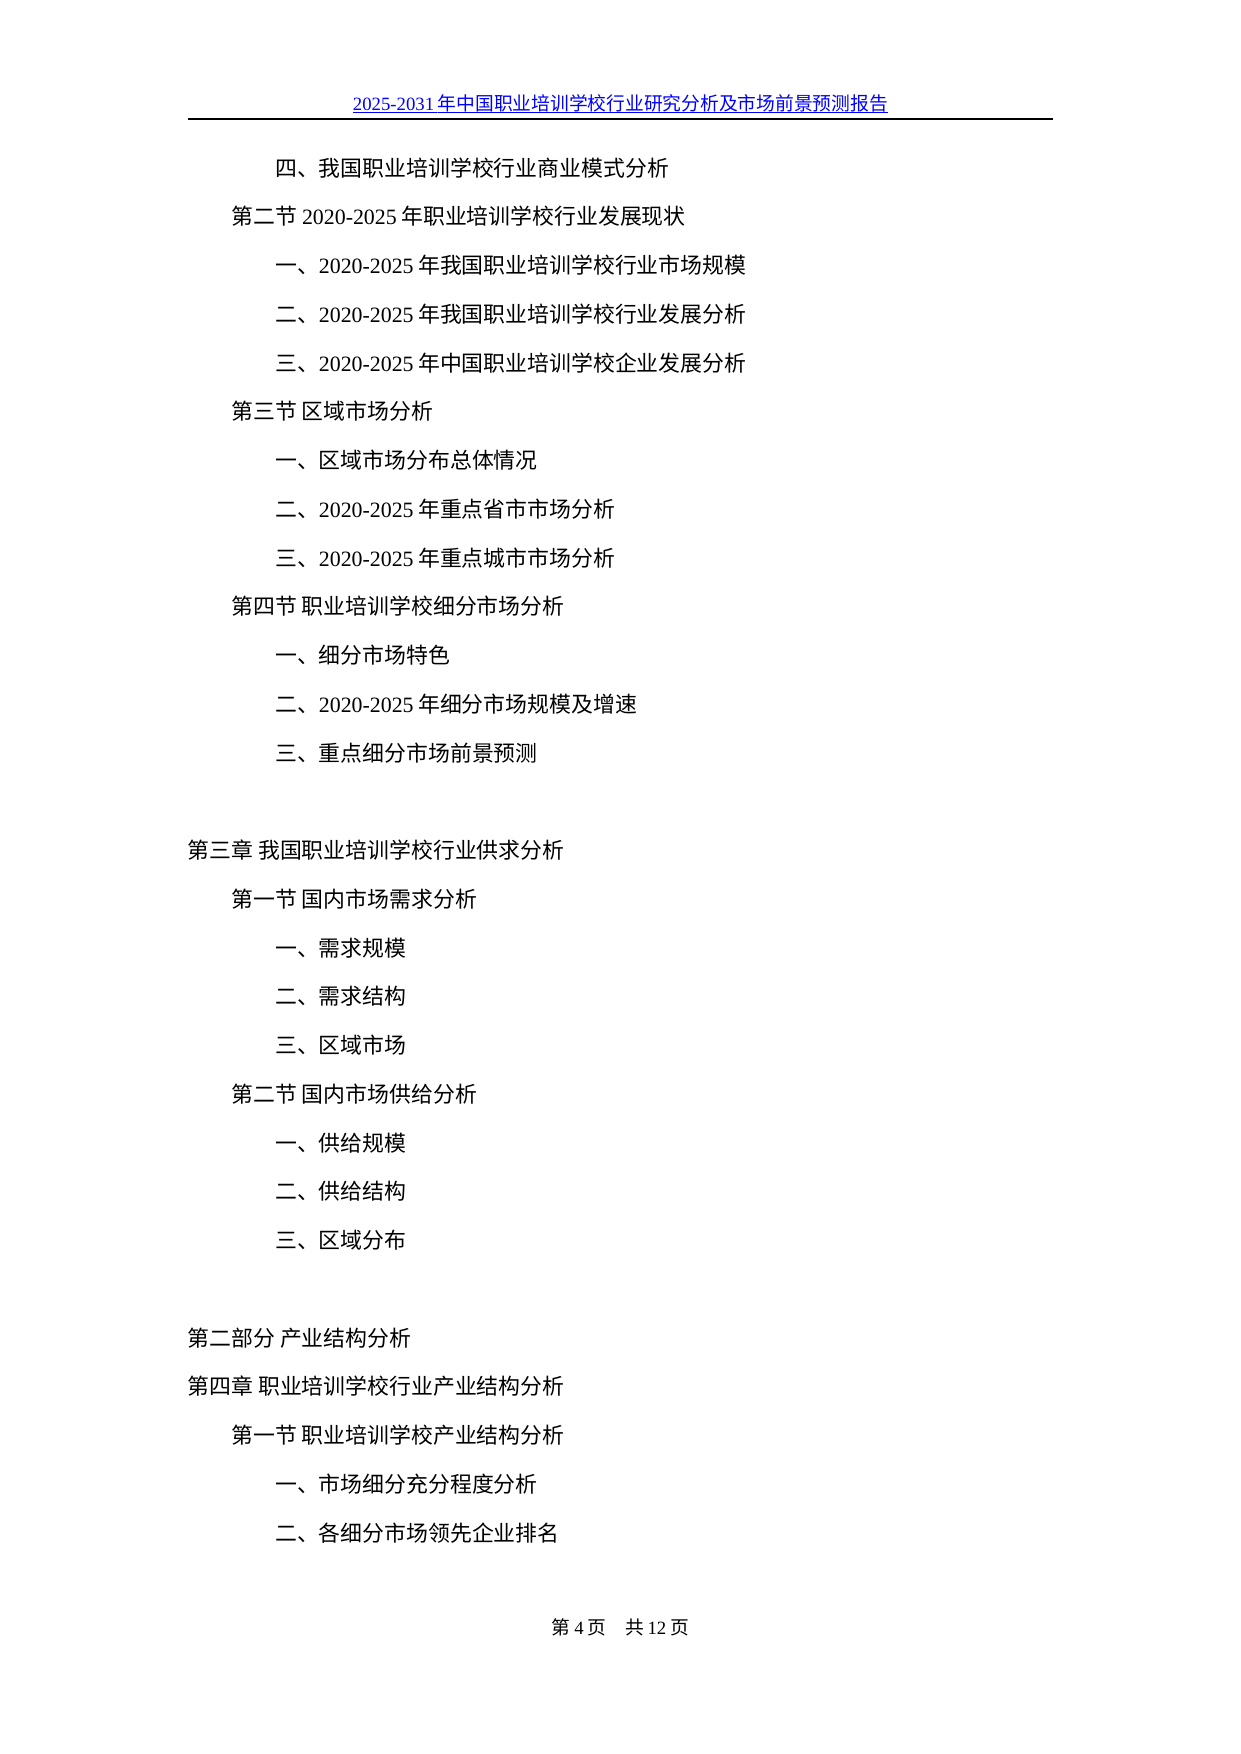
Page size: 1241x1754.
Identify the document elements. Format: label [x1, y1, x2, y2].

text [187, 150, 1053, 1548]
